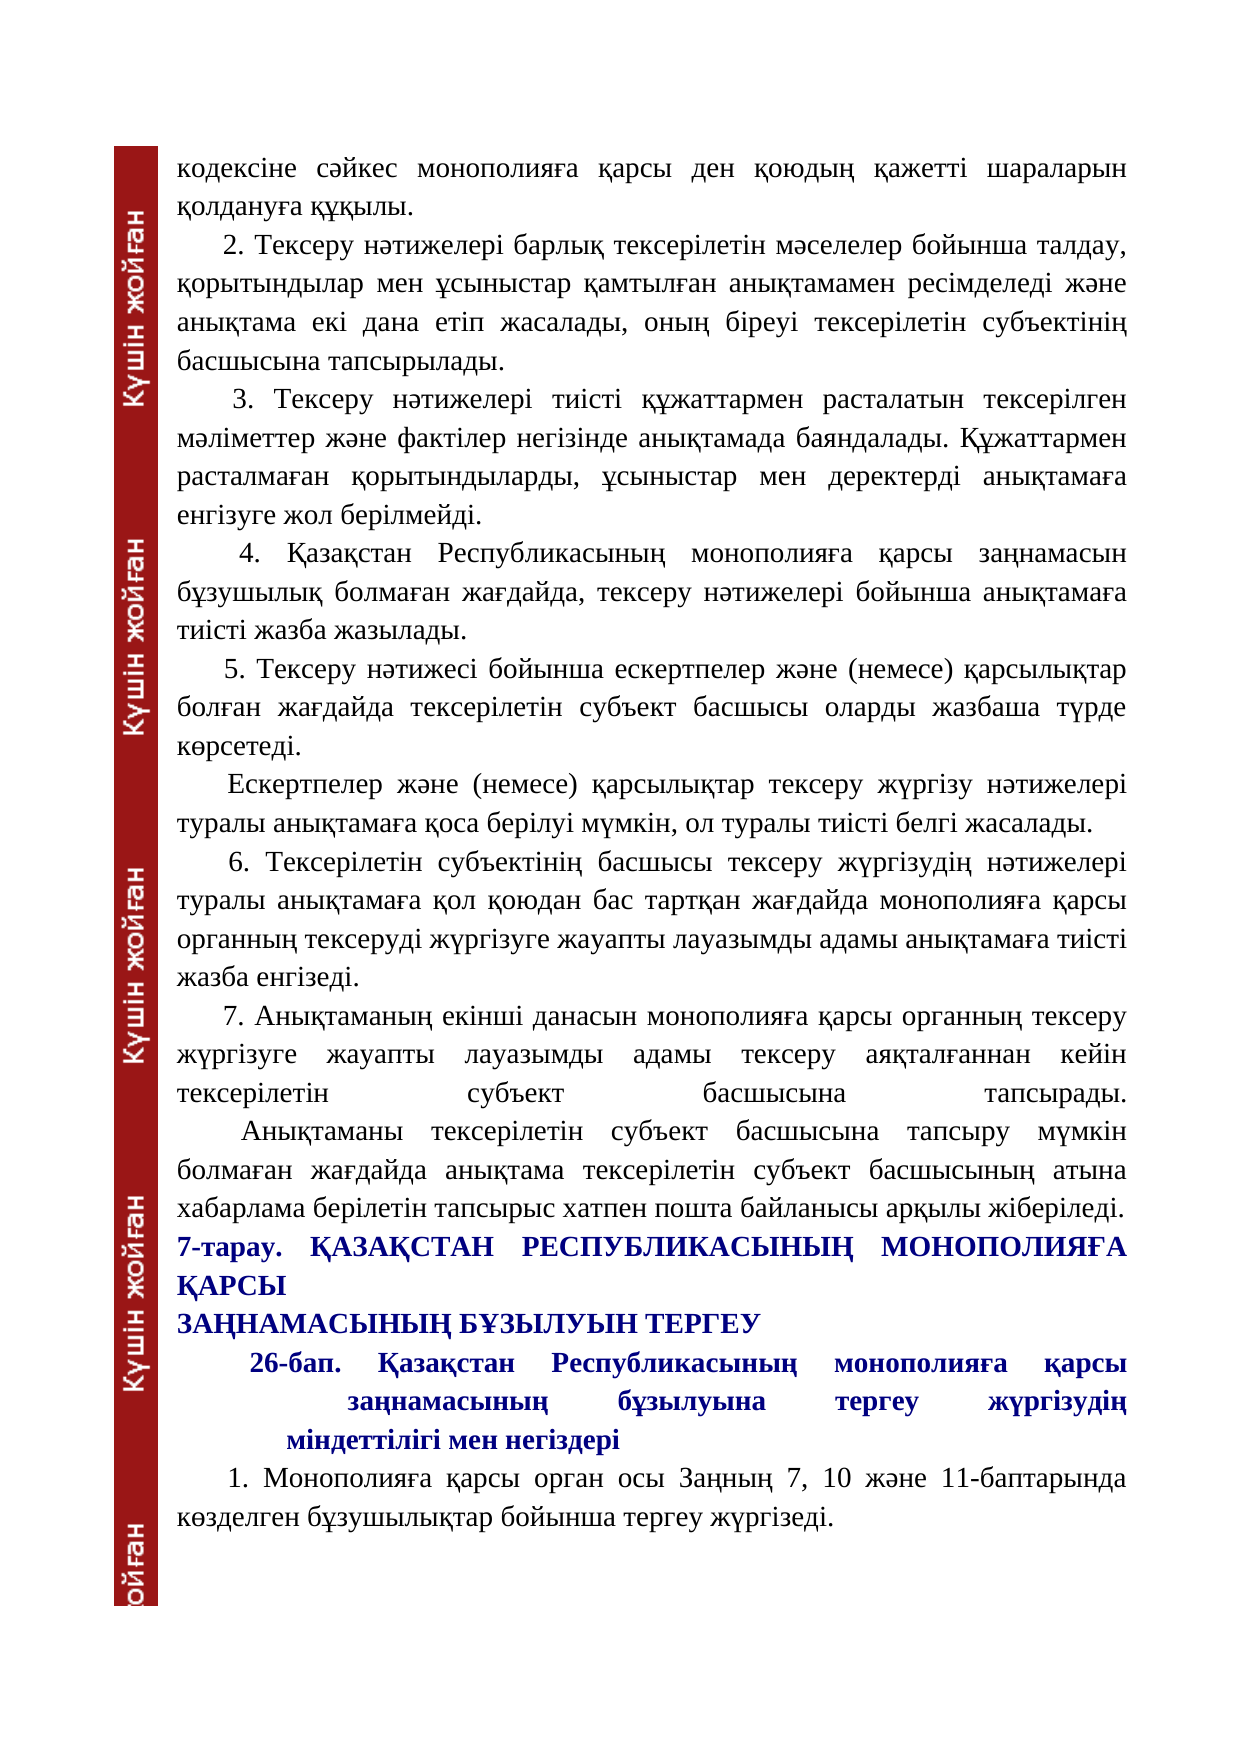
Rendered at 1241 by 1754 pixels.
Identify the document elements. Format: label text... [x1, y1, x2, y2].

text 1. Монополияға қарсы орган осы Заңның 7, 10 және 11-баптарында көзделген бұзушылықтар бойынша тергеу жүргiзедi. [112, 1460, 1128, 1532]
text 6. Тексерiлетiн субъектiнiң басшысы тексеру жүргiзудiң нәтижелерi туралы анықтамаға қол қоюдан бас тартқан жағдайда монополияға қарсы органның тексерудi жүргiзуге жауапты лауазымды адамы анықтамаға тиiстi жазба енгiзедi. [112, 844, 1128, 993]
text 7. Анықтаманың екiншi данасын монополияға қарсы органның тексеру жүргiзуге жауапты лауазымды адамы тексеру аяқталғаннан кейiн тексерiлетiн субъект басшысына тапсырады. Анықтаманы тексерiлетiн субъект басшысына тапсыру мүмкiн болмаған жағдайда анықтама тексерiлетiн субъект басшысының атына хабарлама берiлетiн тапсырыс хатпен пошта байланысы арқылы жiберiледi. [112, 998, 1128, 1224]
text 26-бап. Қазақстан Республикасының монополияға қарсы заңнамасының бұзылуына тергеу жүргiзудiң мiндеттiлiгi мен негiздерi [112, 1345, 1128, 1455]
picture [114, 376, 158, 381]
picture [114, 1224, 158, 1229]
text 2. Тексеру нәтижелерi барлық тексерiлетiн мәселелер бойынша талдау, қорытындылар мен ұсыныстар қамтылған анықтамамен ресiмделедi және анықтама екi дана етiп жасалады, оның бiреуi тексерiлетiн субъектiнiң басшысына тапсырылады. [112, 227, 1128, 376]
picture [114, 530, 158, 535]
picture [114, 646, 158, 651]
text 7-тарау. ҚАЗАҚСТАН РЕСПУБЛИКАСЫНЫҢ МОНОПОЛИЯҒА ҚАРСЫ ЗАҢНАМАСЫНЫҢ БҰЗЫЛУЫН ТЕРГЕУ [112, 1229, 1128, 1340]
picture [114, 222, 158, 227]
text 5. Тексеру нәтижесi бойынша ескертпелер және (немесе) қарсылықтар болған жағдайда тексерiлетiн субъект басшысы оларды жазбаша түрде көрсетедi. Ескертпелер және (немесе) қарсылықтар тексеру жүргiзу нәтижелерi туралы анықтамаға қоса берiлуi мүмкiн, ол туралы тиiстi белгi жасалады. [112, 651, 1128, 839]
picture [114, 1455, 158, 1460]
picture [114, 839, 158, 844]
picture [114, 1340, 158, 1345]
picture [114, 1532, 158, 1606]
picture [114, 146, 158, 150]
text 3. Тексеру нәтижелерi тиiстi құжаттармен расталатын тексерiлген мәлiметтер және фактiлер негiзiнде анықтамада баяндалады. Құжаттармен расталмаған қорытындыларды, ұсыныстар мен деректердi анықтамаға енгiзуге жол берiлмейдi. [112, 381, 1128, 530]
picture [114, 993, 158, 998]
text 4. Қазақстан Республикасының монополияға қарсы заңнамасын бұзушылық болмаған жағдайда, тексеру нәтижелерi бойынша анықтамаға тиiстi жазба жазылады. [112, 535, 1128, 646]
